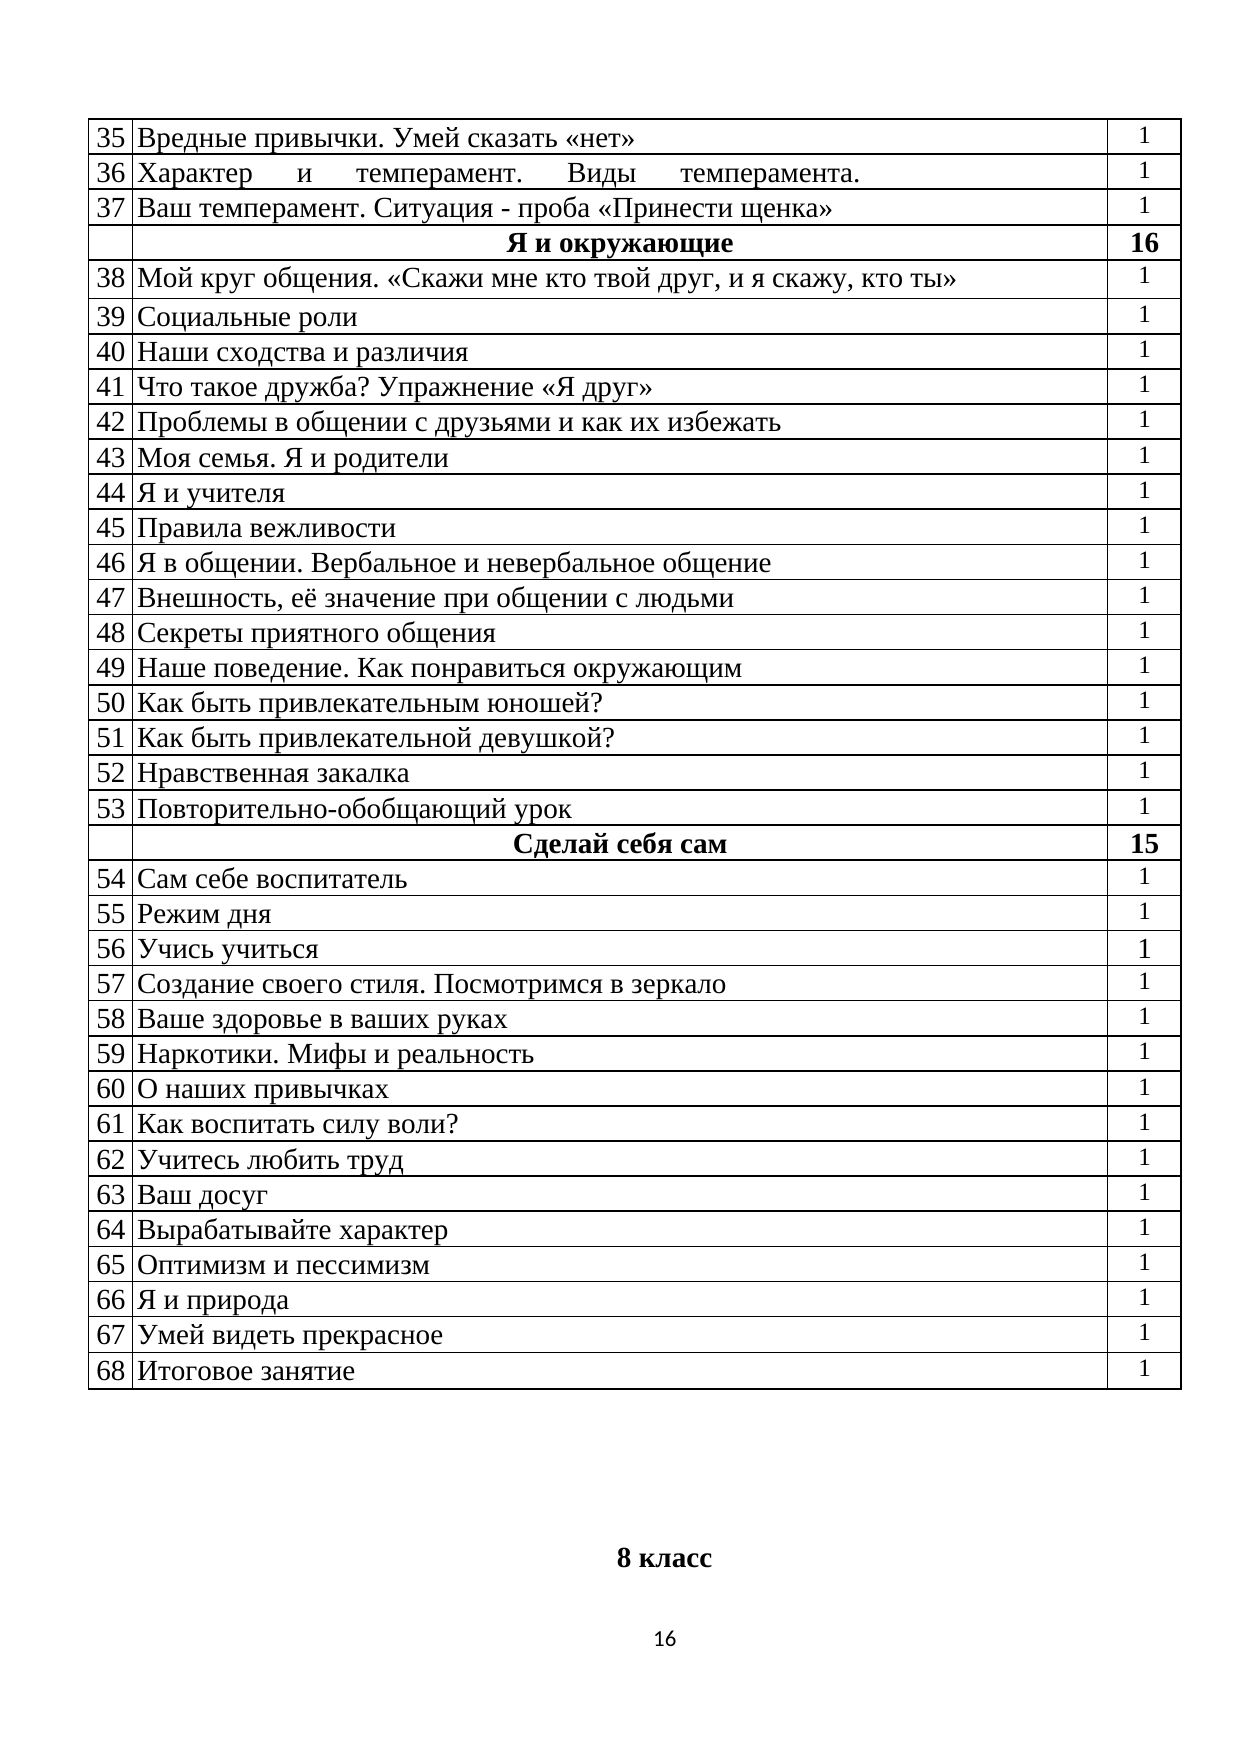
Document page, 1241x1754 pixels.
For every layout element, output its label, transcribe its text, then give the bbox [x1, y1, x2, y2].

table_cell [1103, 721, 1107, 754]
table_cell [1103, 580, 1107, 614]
table_cell 1 [1108, 1353, 1180, 1388]
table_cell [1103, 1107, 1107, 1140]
table_cell 38 [89, 261, 132, 298]
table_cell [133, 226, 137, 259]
table_cell 1 [1108, 440, 1180, 473]
table_cell 1 [1108, 120, 1180, 153]
table_cell 1 [1108, 791, 1180, 824]
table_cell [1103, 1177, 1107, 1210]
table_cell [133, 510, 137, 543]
table_cell 1 [1108, 1177, 1180, 1210]
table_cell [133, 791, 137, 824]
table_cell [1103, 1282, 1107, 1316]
table_cell 1 [1108, 966, 1180, 1000]
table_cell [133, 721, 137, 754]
table_cell 1 [1108, 896, 1180, 929]
table_cell 1 [1108, 1072, 1180, 1105]
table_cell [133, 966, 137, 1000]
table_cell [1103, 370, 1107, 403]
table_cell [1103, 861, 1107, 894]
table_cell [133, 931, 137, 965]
table_cell [89, 226, 132, 259]
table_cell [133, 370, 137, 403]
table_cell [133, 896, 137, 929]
table_cell 1 [1108, 475, 1180, 508]
table_cell 68 [89, 1353, 132, 1388]
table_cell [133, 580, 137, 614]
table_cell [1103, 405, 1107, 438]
table_cell 1 [1108, 335, 1180, 368]
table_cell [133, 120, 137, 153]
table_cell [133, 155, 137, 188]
table_cell Ваш темперамент. Ситуация - проба «Принести щенка» [133, 190, 1107, 224]
table_cell 1 [1108, 1282, 1180, 1316]
table_cell Умей видеть прекрасное [133, 1317, 1107, 1352]
table_cell 1 [1108, 686, 1180, 719]
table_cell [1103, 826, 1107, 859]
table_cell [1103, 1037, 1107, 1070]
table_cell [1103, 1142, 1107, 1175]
table_cell 1 [1108, 756, 1180, 789]
table_cell 1 [1108, 545, 1180, 578]
table_cell 1 [1108, 510, 1180, 543]
table_cell 1 [1108, 1107, 1180, 1140]
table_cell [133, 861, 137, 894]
table_cell 1 [1108, 190, 1180, 224]
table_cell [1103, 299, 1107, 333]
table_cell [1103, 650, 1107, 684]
table_cell Итоговое занятие [133, 1353, 1107, 1388]
table_cell 1 [1108, 650, 1180, 684]
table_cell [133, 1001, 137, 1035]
table_cell 37 [89, 190, 132, 224]
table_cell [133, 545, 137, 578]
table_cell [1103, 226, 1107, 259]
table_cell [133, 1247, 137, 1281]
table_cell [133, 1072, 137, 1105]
table_cell 1 [1108, 1317, 1180, 1352]
list 8 класс [177, 1540, 1152, 1574]
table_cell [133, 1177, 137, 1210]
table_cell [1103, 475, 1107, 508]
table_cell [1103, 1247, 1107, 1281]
table_cell 1 [1108, 1247, 1180, 1281]
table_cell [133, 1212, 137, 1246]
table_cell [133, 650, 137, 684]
table_cell 1 [1108, 1037, 1180, 1070]
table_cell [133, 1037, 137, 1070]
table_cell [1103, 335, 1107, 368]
table_cell 1 [1108, 370, 1180, 403]
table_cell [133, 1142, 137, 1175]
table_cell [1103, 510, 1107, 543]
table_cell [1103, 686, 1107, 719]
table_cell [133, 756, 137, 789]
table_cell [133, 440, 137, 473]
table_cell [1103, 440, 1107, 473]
table_cell Мой круг общения. «Скажи мне кто твой друг, и я скажу, кто ты» [133, 261, 1107, 298]
table_cell 1 [1108, 615, 1180, 649]
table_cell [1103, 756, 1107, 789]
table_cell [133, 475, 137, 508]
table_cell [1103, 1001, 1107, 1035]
table_cell 1 [1108, 1212, 1180, 1246]
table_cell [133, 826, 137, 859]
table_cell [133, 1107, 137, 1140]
table_cell 1 [1108, 1142, 1180, 1175]
table_cell 1 [1108, 580, 1180, 614]
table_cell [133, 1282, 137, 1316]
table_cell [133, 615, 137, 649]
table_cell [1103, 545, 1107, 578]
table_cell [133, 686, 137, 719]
table_cell 67 [89, 1317, 132, 1352]
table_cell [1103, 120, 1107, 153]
table_cell 1 [1108, 261, 1180, 298]
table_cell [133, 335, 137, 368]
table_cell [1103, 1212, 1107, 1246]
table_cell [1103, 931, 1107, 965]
table_cell 1 [1108, 721, 1180, 754]
table_cell 1 [1108, 299, 1180, 333]
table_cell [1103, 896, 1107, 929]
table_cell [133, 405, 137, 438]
table_cell 1 [1108, 861, 1180, 894]
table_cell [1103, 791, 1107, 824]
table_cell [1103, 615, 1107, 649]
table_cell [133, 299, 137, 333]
table_cell 1 [1108, 1001, 1180, 1035]
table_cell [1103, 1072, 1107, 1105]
table_cell [89, 826, 132, 859]
table_cell 1 [1108, 155, 1180, 188]
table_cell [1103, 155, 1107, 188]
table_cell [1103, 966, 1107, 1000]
table_cell 1 [1108, 405, 1180, 438]
